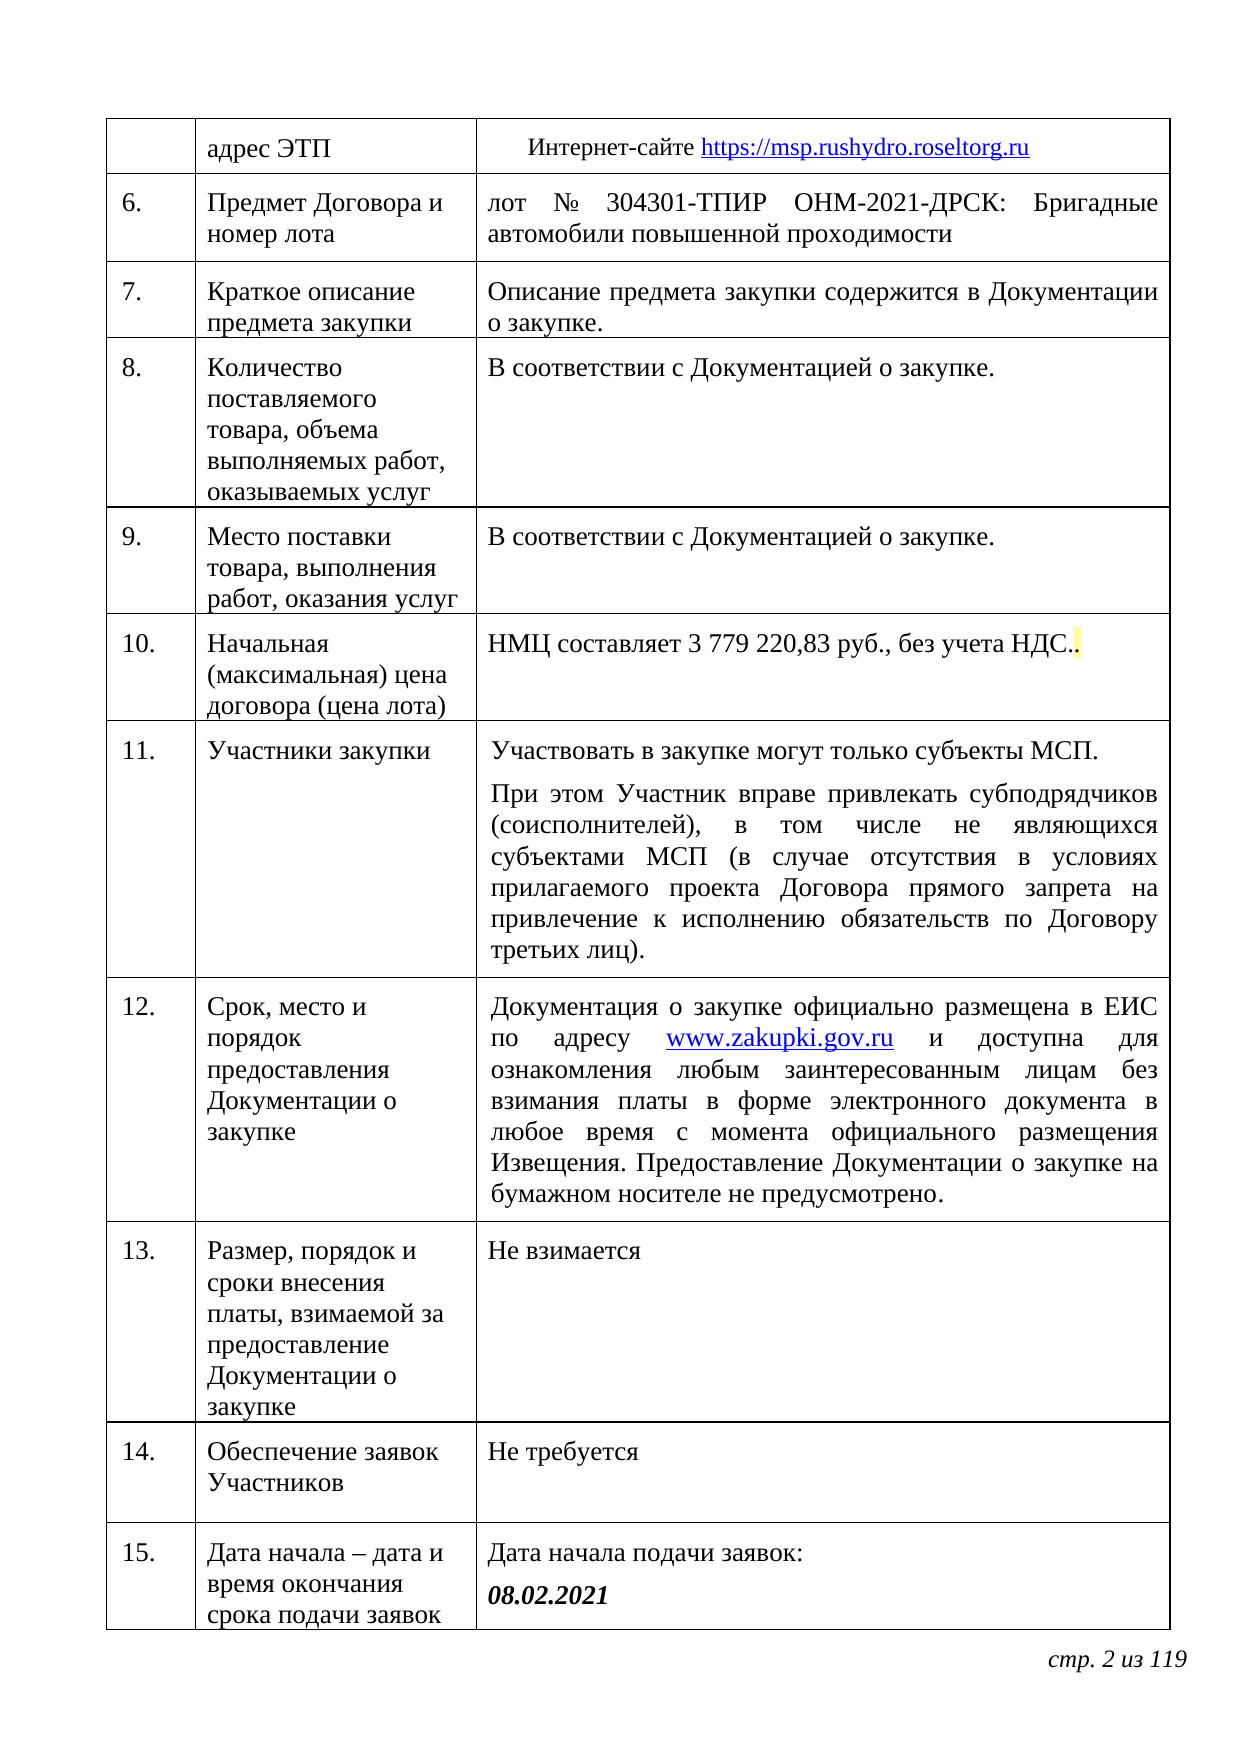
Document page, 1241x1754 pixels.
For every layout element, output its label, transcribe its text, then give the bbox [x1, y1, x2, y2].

table_cell Участвовать в закупке могут только субъекты МСП. При этом Участник вправе привлекать субподрядчиков (соисполнителей), в том числе не являющихся субъектами МСП (в случае отсутствия в условиях прилагаемого проекта Договора прямого запрета на привлечение к исполнению обязательств по Договору третьих лиц). [477, 721, 1169, 977]
table_cell НМЦ составляет 3 779 220,83 руб., без учета НДС.. [477, 614, 1169, 720]
table_cell Участники закупки [196, 721, 476, 977]
table_cell Не требуется [477, 1423, 1169, 1522]
table_cell Срок, место и порядок предоставления Документации о закупке [196, 978, 476, 1221]
table_cell Не взимается [477, 1222, 1169, 1421]
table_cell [477, 119, 1169, 173]
table_cell лот № 304301-ТПИР ОНМ-2021-ДРСК: Бригадные автомобили повышенной проходимости [477, 174, 1169, 261]
table_cell В соответствии с Документацией о закупке. [477, 338, 1169, 506]
table_cell [107, 1222, 195, 1421]
table_cell [107, 721, 195, 977]
table_cell В соответствии с Документацией о закупке. [477, 508, 1169, 613]
table_cell Начальная (максимальная) цена договора (цена лота) [196, 614, 476, 720]
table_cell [196, 119, 476, 173]
table_cell Предмет Договора и номер лота [196, 174, 476, 261]
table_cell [477, 1523, 1169, 1629]
table_cell [107, 1423, 195, 1522]
table_cell Документация о закупке официально размещена в ЕИС по адресу www.zakupki.gov.ru и доступна для ознакомления любым заинтересованным лицам без взимания платы в форме электронного документа в любое время с момента официального размещения Извещения. Предоставление Документации о закупке на бумажном носителе не предусмотрено. [477, 978, 1169, 1221]
table_cell [107, 119, 195, 173]
table_cell [107, 174, 195, 261]
table_cell Краткое описание предмета закупки [196, 262, 476, 337]
table_cell [107, 338, 195, 506]
table_cell Место поставки товара, выполнения работ, оказания услуг [196, 508, 476, 613]
table_cell [107, 1523, 195, 1629]
table_cell Размер, порядок и сроки внесения платы, взимаемой за предоставление Документации о закупке [196, 1222, 476, 1421]
table_cell Описание предмета закупки содержится в Документации о закупке. [477, 262, 1169, 337]
table_cell [107, 262, 195, 337]
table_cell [196, 1523, 476, 1629]
table_cell [107, 508, 195, 613]
table_cell [107, 614, 195, 720]
table_cell [107, 978, 195, 1221]
table_cell Количество поставляемого товара, объема выполняемых работ, оказываемых услуг [196, 338, 476, 506]
table_cell Обеспечение заявок Участников [196, 1423, 476, 1522]
